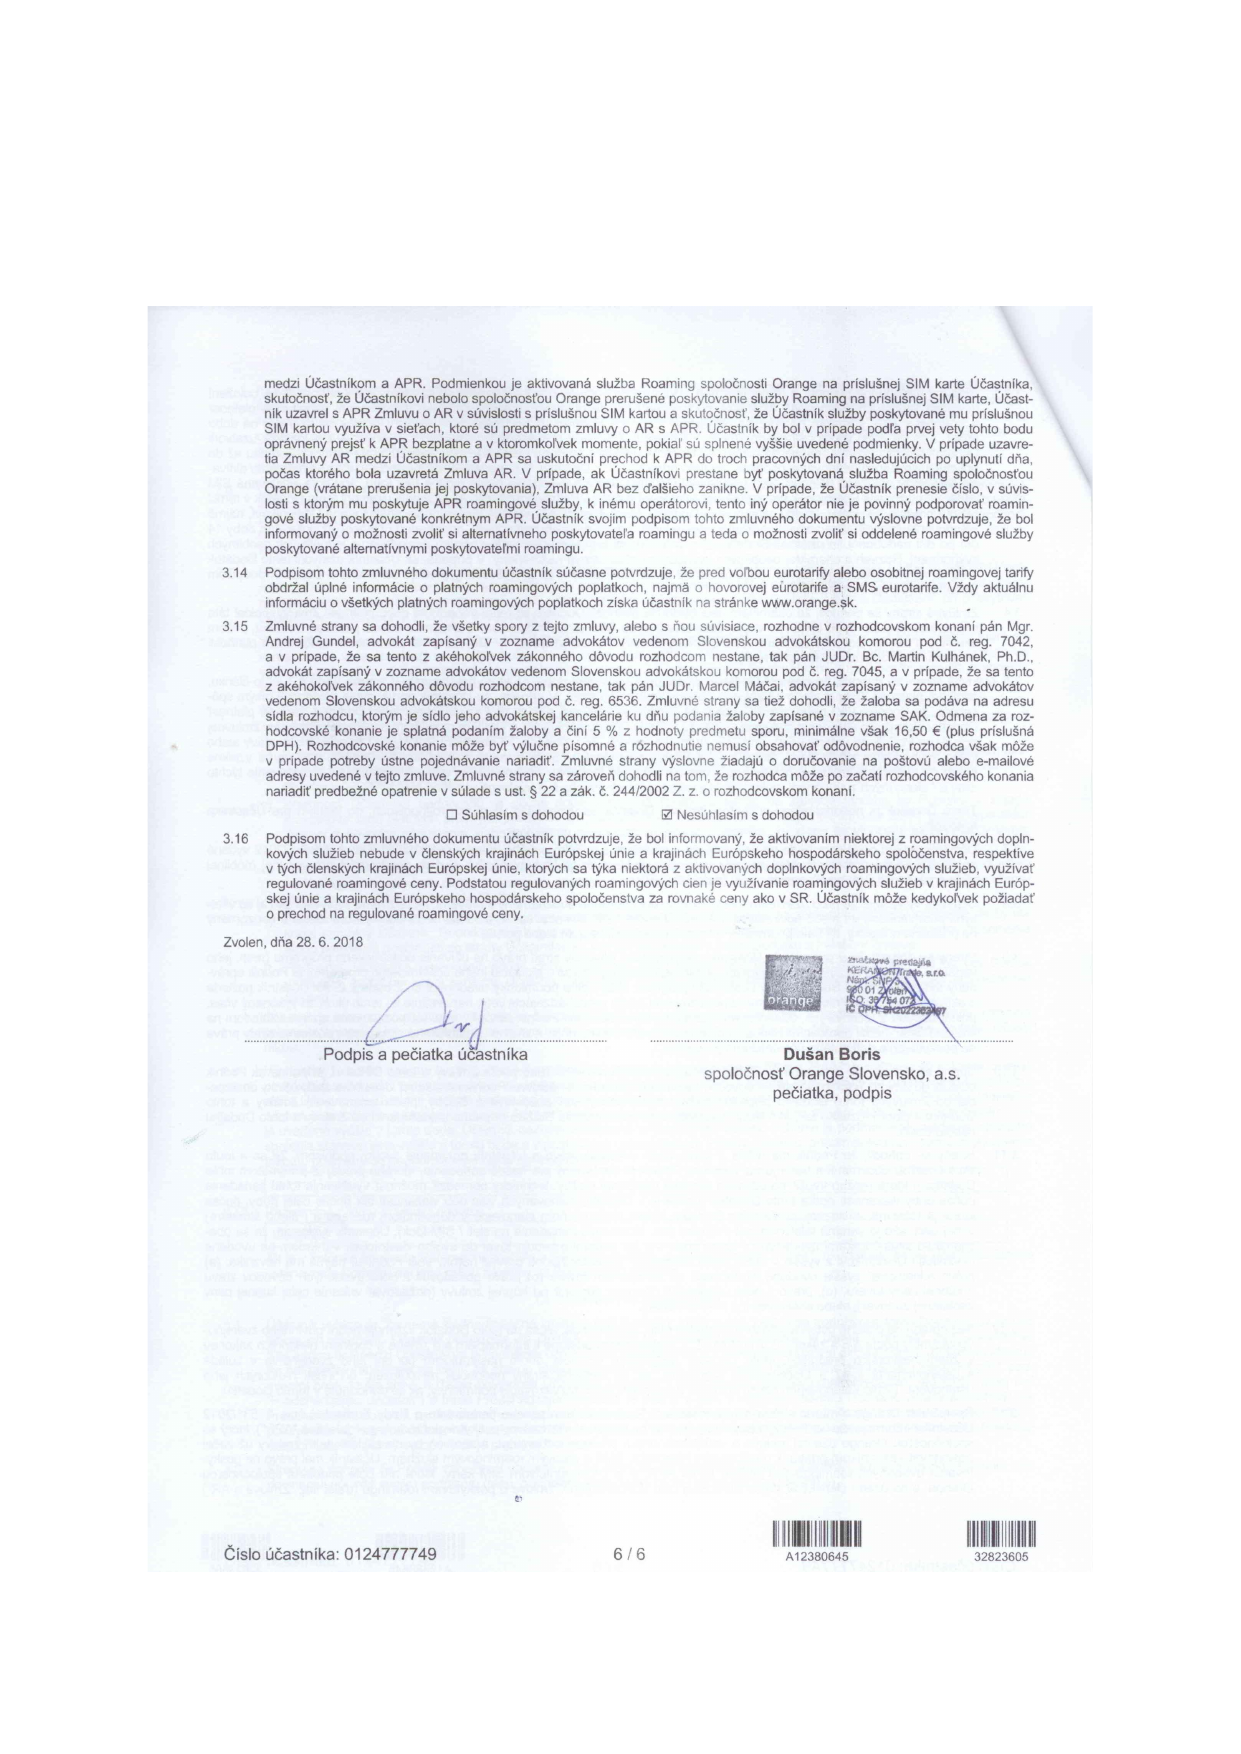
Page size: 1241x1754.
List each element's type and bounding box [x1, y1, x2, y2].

picture [147, 306, 1093, 1572]
